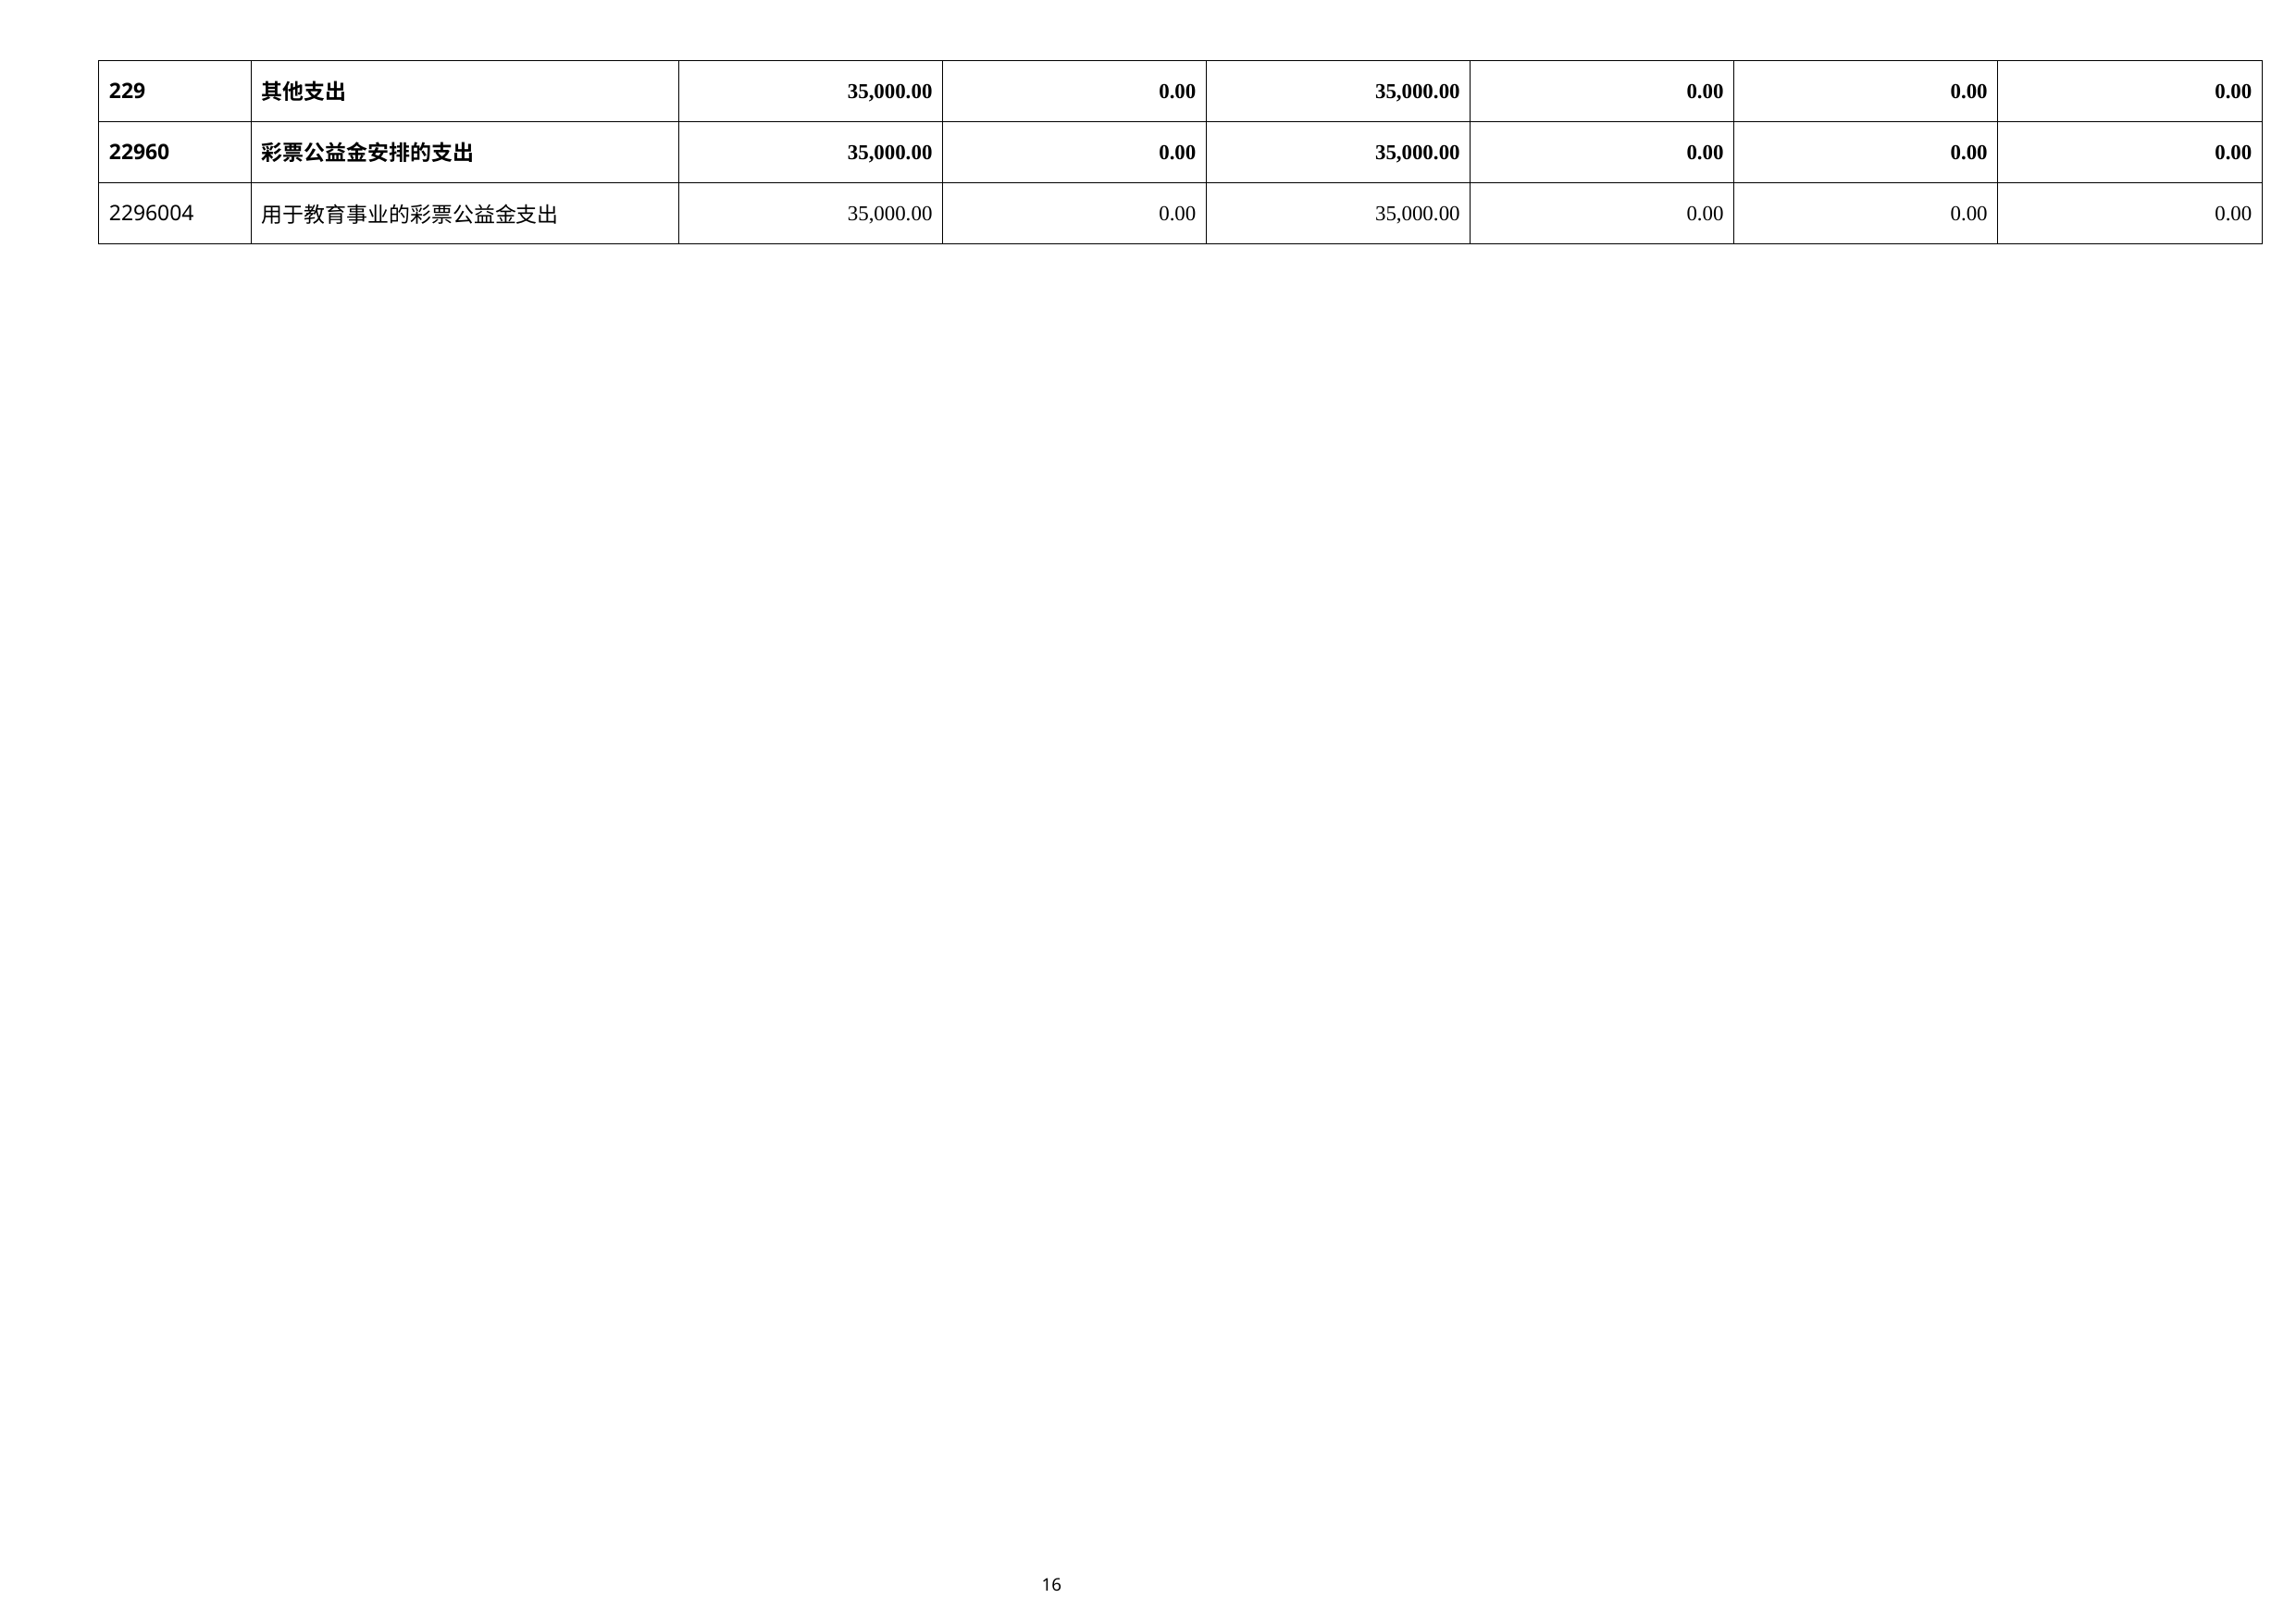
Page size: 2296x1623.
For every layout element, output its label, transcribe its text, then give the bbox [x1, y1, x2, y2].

table_cell 0.00 [1734, 122, 1997, 182]
table_cell 0.00 [1998, 183, 2262, 243]
table_cell 其他支出 [252, 61, 678, 121]
table_cell 35,000.00 [1207, 183, 1470, 243]
table_cell 彩票公益金安排的支出 [252, 122, 678, 182]
table_cell 35,000.00 [679, 61, 942, 121]
table_cell 2296004 [99, 183, 251, 243]
table_cell 0.00 [1471, 183, 1733, 243]
table_cell 用于教育事业的彩票公益金支出 [252, 183, 678, 243]
table_cell 0.00 [943, 183, 1206, 243]
table_cell 0.00 [1734, 61, 1997, 121]
table_cell 0.00 [1471, 61, 1733, 121]
table_cell 0.00 [1734, 183, 1997, 243]
table_cell 35,000.00 [1207, 61, 1470, 121]
table_cell 0.00 [1998, 61, 2262, 121]
table_cell 0.00 [1471, 122, 1733, 182]
table_cell 22960 [99, 122, 251, 182]
table_cell 0.00 [943, 122, 1206, 182]
table_cell 35,000.00 [1207, 122, 1470, 182]
table_cell 229 [99, 61, 251, 121]
table_cell 35,000.00 [679, 122, 942, 182]
table_cell 35,000.00 [679, 183, 942, 243]
table_cell 0.00 [1998, 122, 2262, 182]
table_cell 0.00 [943, 61, 1206, 121]
